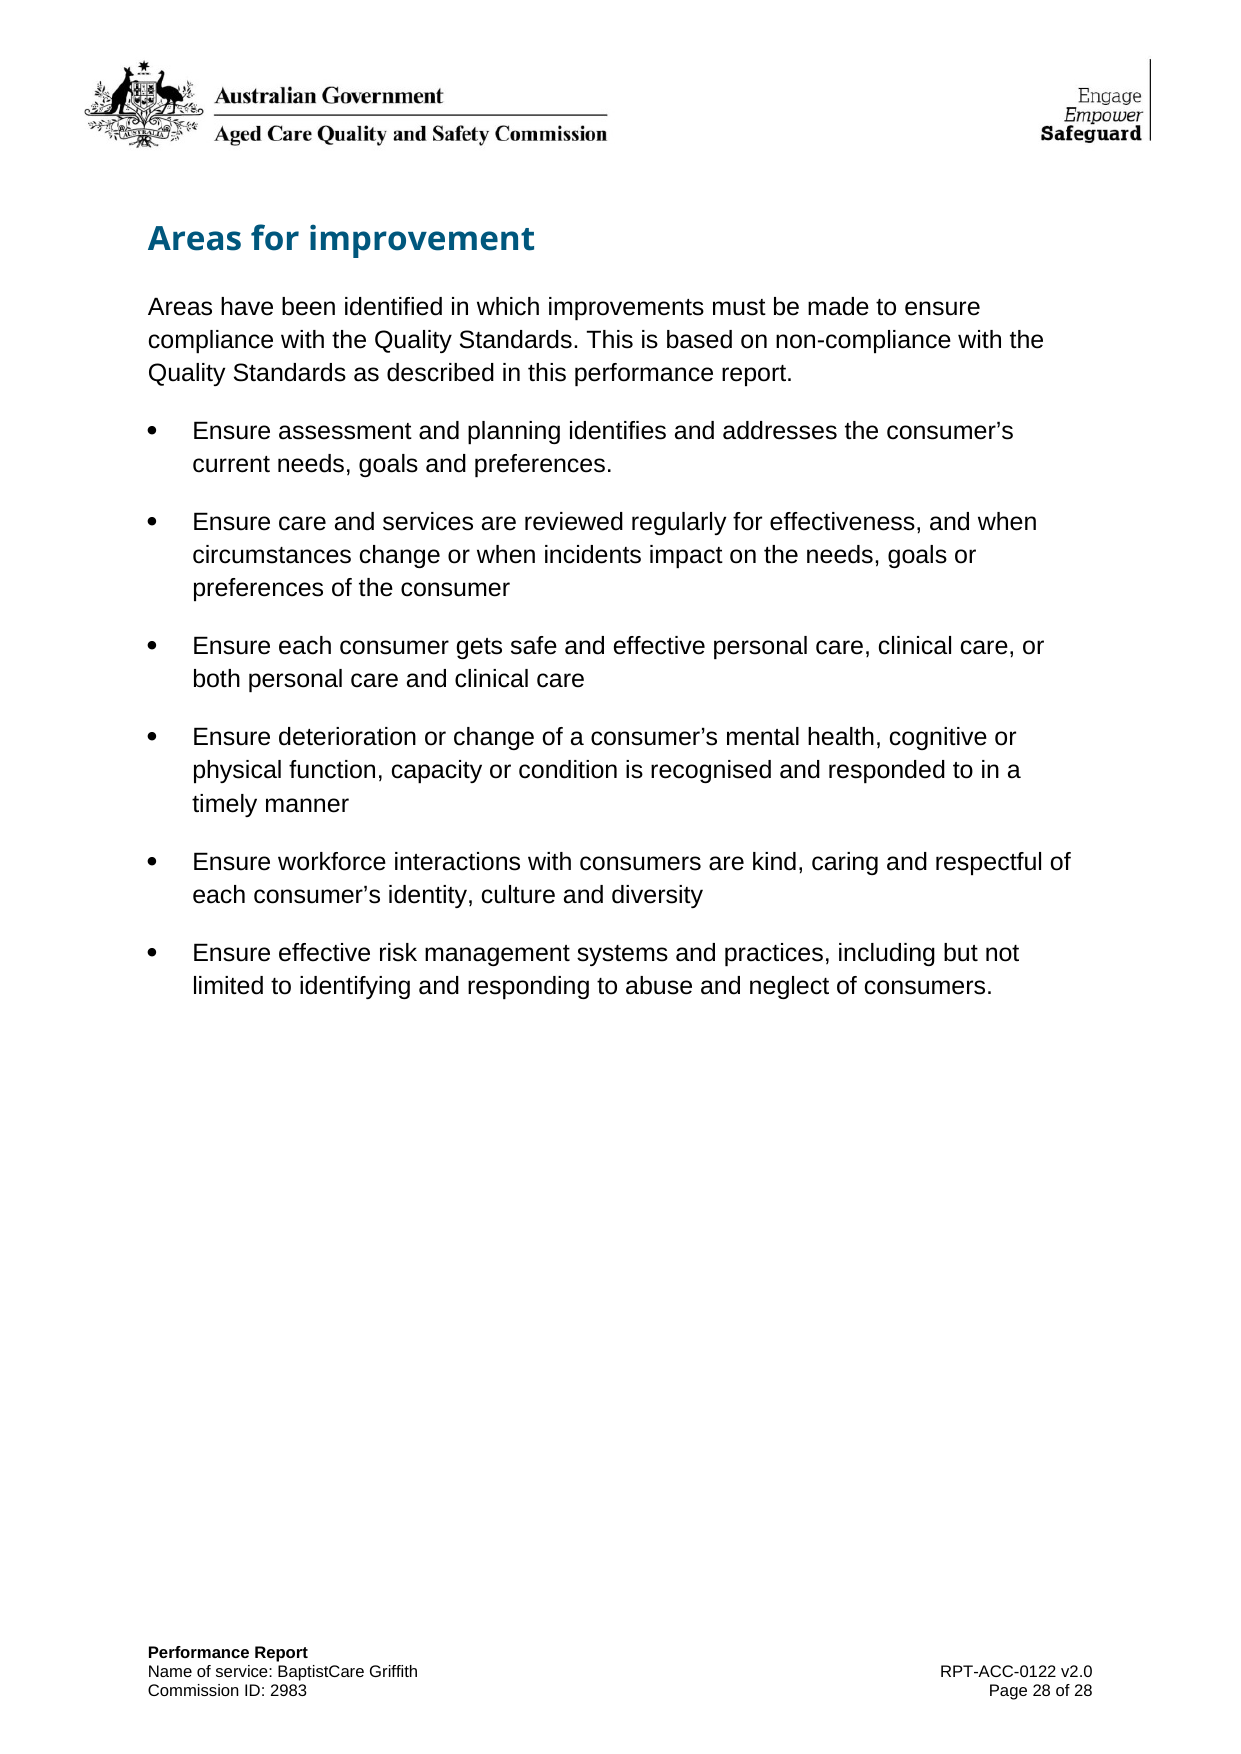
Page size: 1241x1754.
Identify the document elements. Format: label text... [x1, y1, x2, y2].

picture [0, 0, 1239, 169]
text Areas have been identified in which improvements must be made to ensure compliance with the Quality Standards. This is based on non-compliance with the Quality Standards as described in this performance report. [148, 292, 1092, 387]
list Ensure each consumer gets safe and effective personal care, clinical care, or both personal care and clinical care [148, 631, 1092, 693]
list Ensure effective risk management systems and practices, including but not limited to identifying and responding to abuse and neglect of consumers. [148, 938, 1092, 999]
list Ensure care and services are reviewed regularly for effectiveness, and when circumstances change or when incidents impact on the needs, goals or preferences of the consumer [148, 507, 1092, 602]
list Ensure deterioration or change of a consumer’s mental health, cognitive or physical function, capacity or condition is recognised and responded to in a timely manner [148, 722, 1092, 817]
subtitle Areas for improvement [148, 215, 1092, 260]
list Ensure workforce interactions with consumers are kind, caring and respectful of each consumer’s identity, culture and diversity [148, 847, 1092, 908]
list Ensure assessment and planning identifies and addresses the consumer’s current needs, goals and preferences. [148, 416, 1092, 478]
